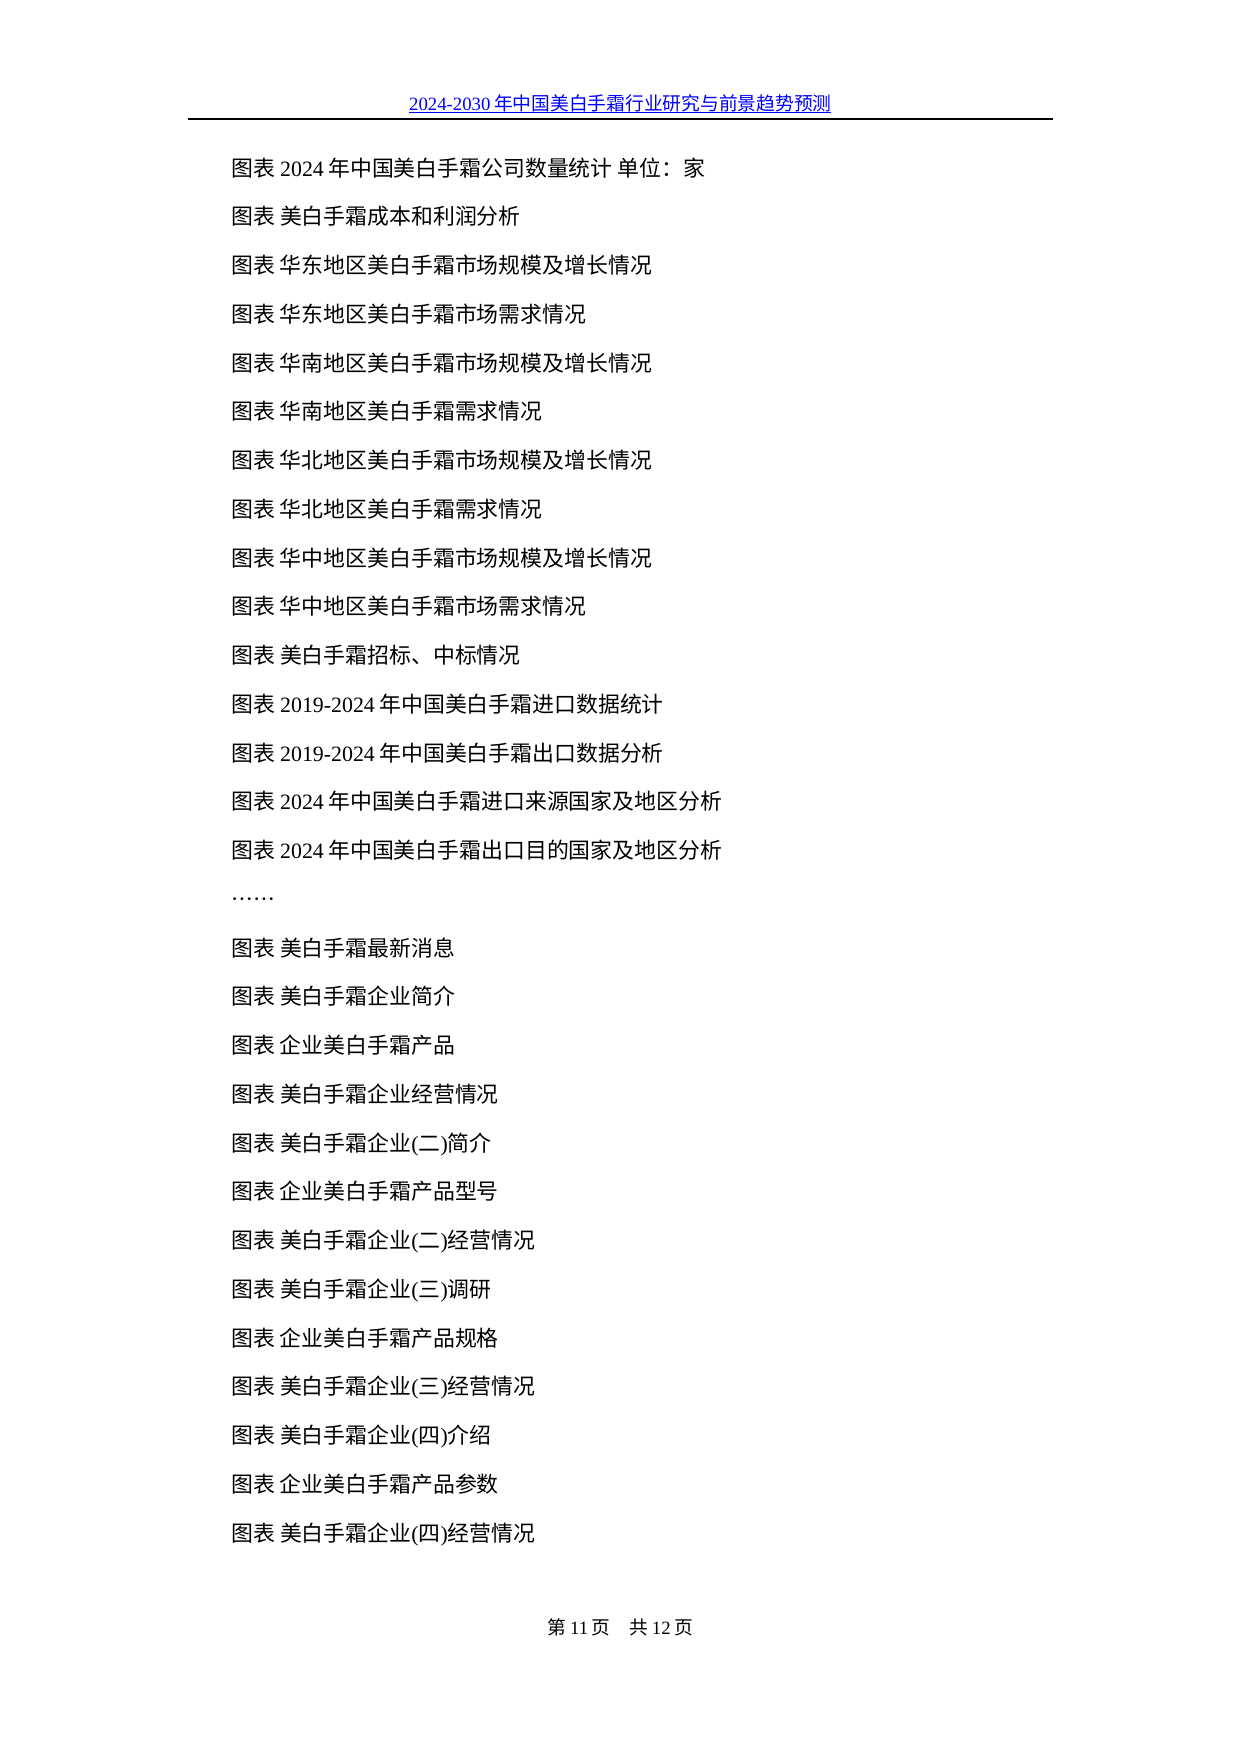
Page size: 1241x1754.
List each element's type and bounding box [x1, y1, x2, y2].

text [187, 150, 1053, 1548]
